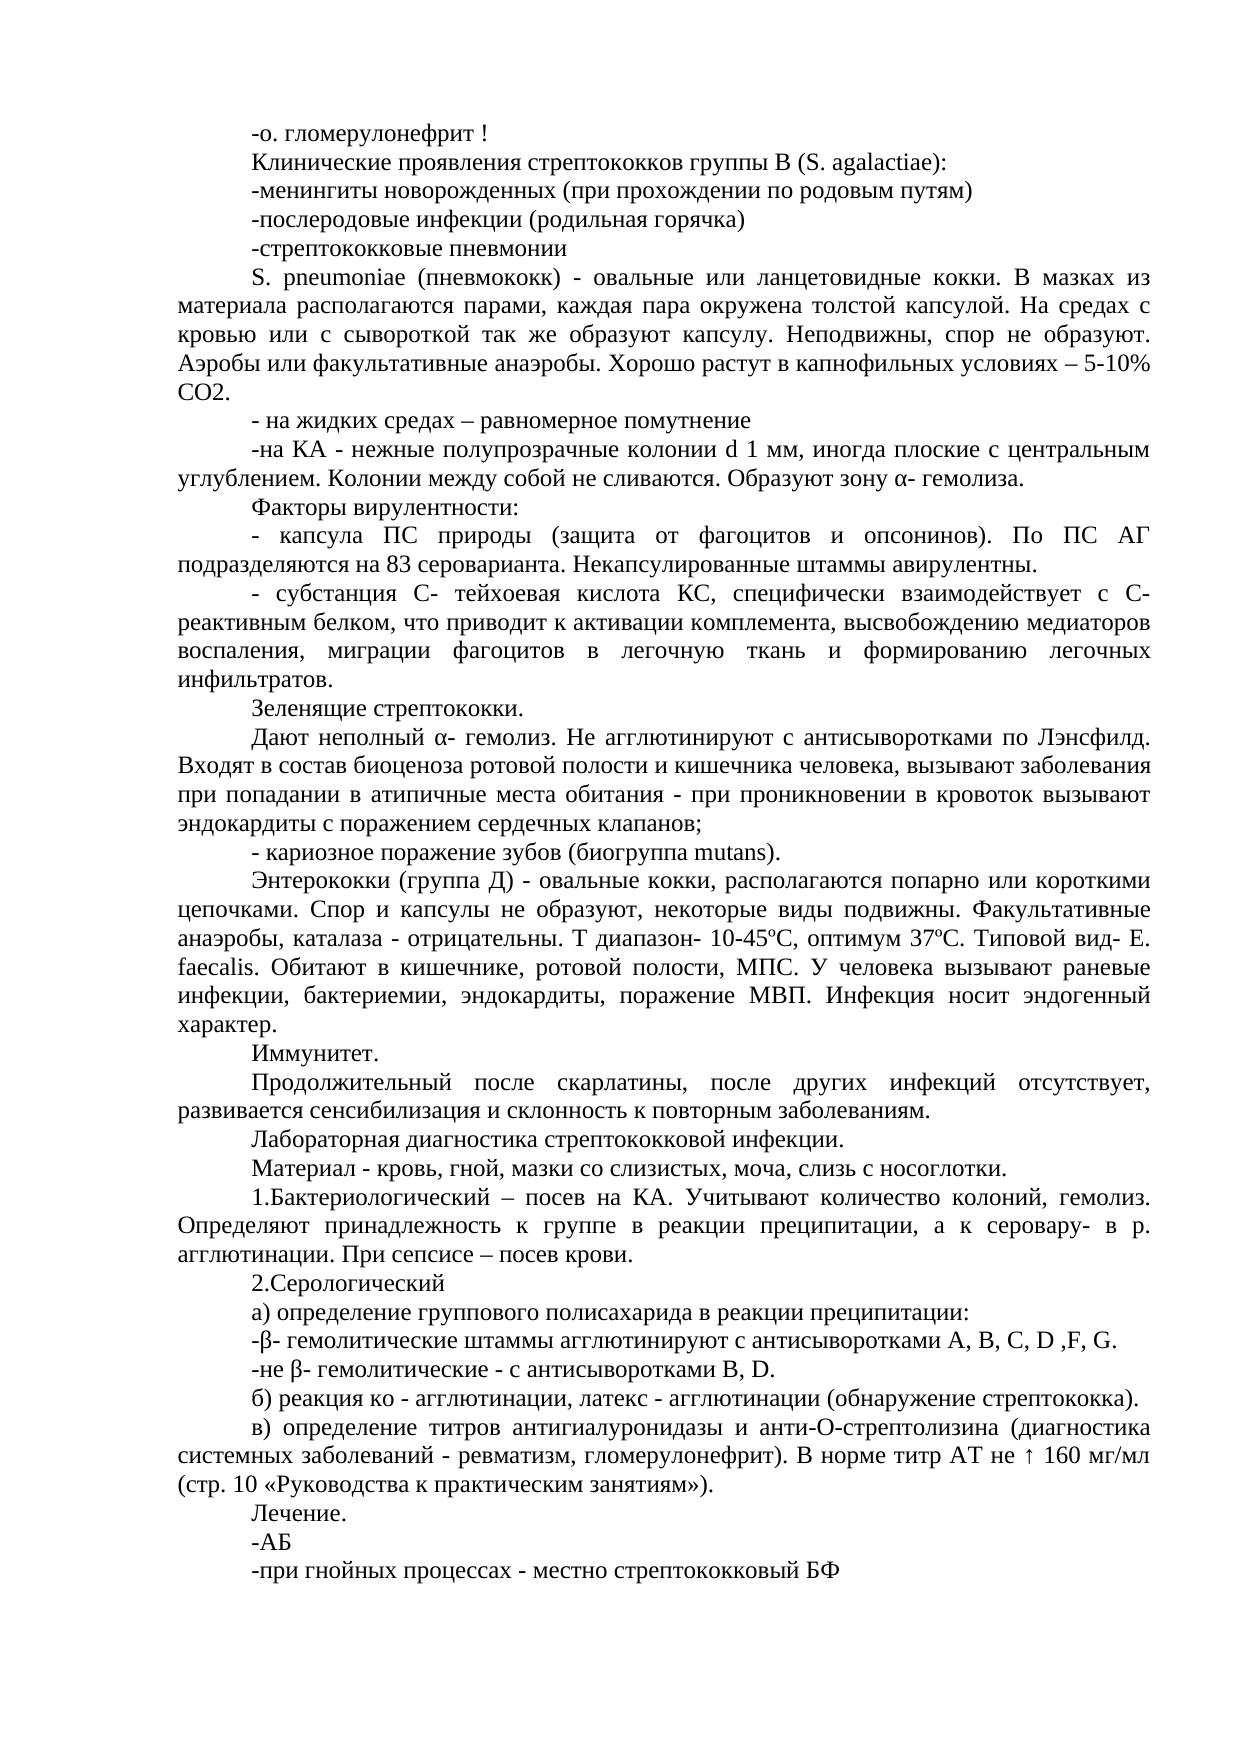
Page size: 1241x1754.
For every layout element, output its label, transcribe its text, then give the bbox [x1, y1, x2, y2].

text Лабораторная диагностика стрептококковой инфекции. [177, 1124, 1152, 1153]
text а) определение группового полисахарида в реакции преципитации: [177, 1297, 1152, 1326]
text -АБ [177, 1527, 1152, 1556]
text -менингиты новорожденных (при прохождении по родовым путям) [177, 176, 1152, 204]
text в) определение титров антигиалуронидазы и анти-О-стрептолизина (диагностика системных заболеваний - ревматизм, гломерулонефрит). В норме титр АТ не ↑ 160 мг/мл (стр. 10 «Руководства к практическим занятиям»). [177, 1412, 1152, 1498]
text Энтерококки (группа Д) - овальные кокки, располагаются попарно или короткими цепочками. Спор и капсулы не образуют, некоторые виды подвижны. Факультативные анаэробы, каталаза - отрицательны. Т диапазон- 10-45ºС, оптимум 37ºС. Типовой вид- E. faecalis. Обитают в кишечнике, ротовой полости, МПС. У человека вызывают раневые инфекции, бактериемии, эндокардиты, поражение МВП. Инфекция носит эндогенный характер. [177, 866, 1152, 1038]
text -β- гемолитические штаммы агглютинируют с антисыворотками А, В, С, D ,F, G. [177, 1326, 1152, 1354]
text -стрептококковые пневмонии [177, 233, 1152, 262]
text Факторы вирулентности: [177, 492, 1152, 521]
text -не β- гемолитические - с антисыворотками В, D. [177, 1354, 1152, 1383]
text Зеленящие стрептококки. [177, 693, 1152, 722]
text - капсула ПС природы (защита от фагоцитов и опсонинов). По ПС АГ подразделяются на 83 сероварианта. Некапсулированные штаммы авирулентны. [177, 521, 1152, 578]
text Материал - кровь, гной, мазки со слизистых, моча, слизь с носоглотки. [177, 1153, 1152, 1182]
text Иммунитет. [177, 1038, 1152, 1067]
text S. pneumoniae (пневмококк) - овальные или ланцетовидные кокки. В мазках из материала располагаются парами, каждая пара окружена толстой капсулой. На средах с кровью или с сывороткой так же образуют капсулу. Неподвижны, спор не образуют. Аэробы или факультативные анаэробы. Хорошо растут в капнофильных условиях – 5-10% СО2. [177, 262, 1152, 406]
text - кариозное поражение зубов (биогруппа mutans). [177, 837, 1152, 866]
text -при гнойных процессах - местно стрептококковый БФ [177, 1556, 1152, 1584]
text б) реакция ко - агглютинации, латекс - агглютинации (обнаружение стрептококка). [177, 1383, 1152, 1412]
text -на КА - нежные полупрозрачные колонии d 1 мм, иногда плоские с центральным углублением. Колонии между собой не сливаются. Образуют зону α- гемолиза. [177, 434, 1152, 492]
text Продолжительный после скарлатины, после других инфекций отсутствует, развивается сенсибилизация и склонность к повторным заболеваниям. [177, 1067, 1152, 1124]
text - на жидких средах – равномерное помутнение [177, 406, 1152, 434]
text Дают неполный α- гемолиз. Не агглютинируют с антисыворотками по Лэнсфилд. Входят в состав биоценоза ротовой полости и кишечника человека, вызывают заболевания при попадании в атипичные места обитания - при проникновении в кровоток вызывают эндокардиты с поражением сердечных клапанов; [177, 722, 1152, 837]
text -послеродовые инфекции (родильная горячка) [177, 204, 1152, 233]
text - субстанция С- тейхоевая кислота КС, специфически взаимодействует с С- реактивным белком, что приводит к активации комплемента, высвобождению медиаторов воспаления, миграции фагоцитов в легочную ткань и формированию легочных инфильтратов. [177, 578, 1152, 693]
text Клинические проявления стрептококков группы В (S. agalactiae): [177, 147, 1152, 176]
text -о. гломерулонефрит ! [177, 118, 1152, 147]
text 2.Серологический [177, 1268, 1152, 1297]
text 1.Бактериологический – посев на КА. Учитывают количество колоний, гемолиз. Определяют принадлежность к группе в реакции преципитации, а к серовару- в р. агглютинации. При сепсисе – посев крови. [177, 1182, 1152, 1268]
text Лечение. [177, 1498, 1152, 1527]
